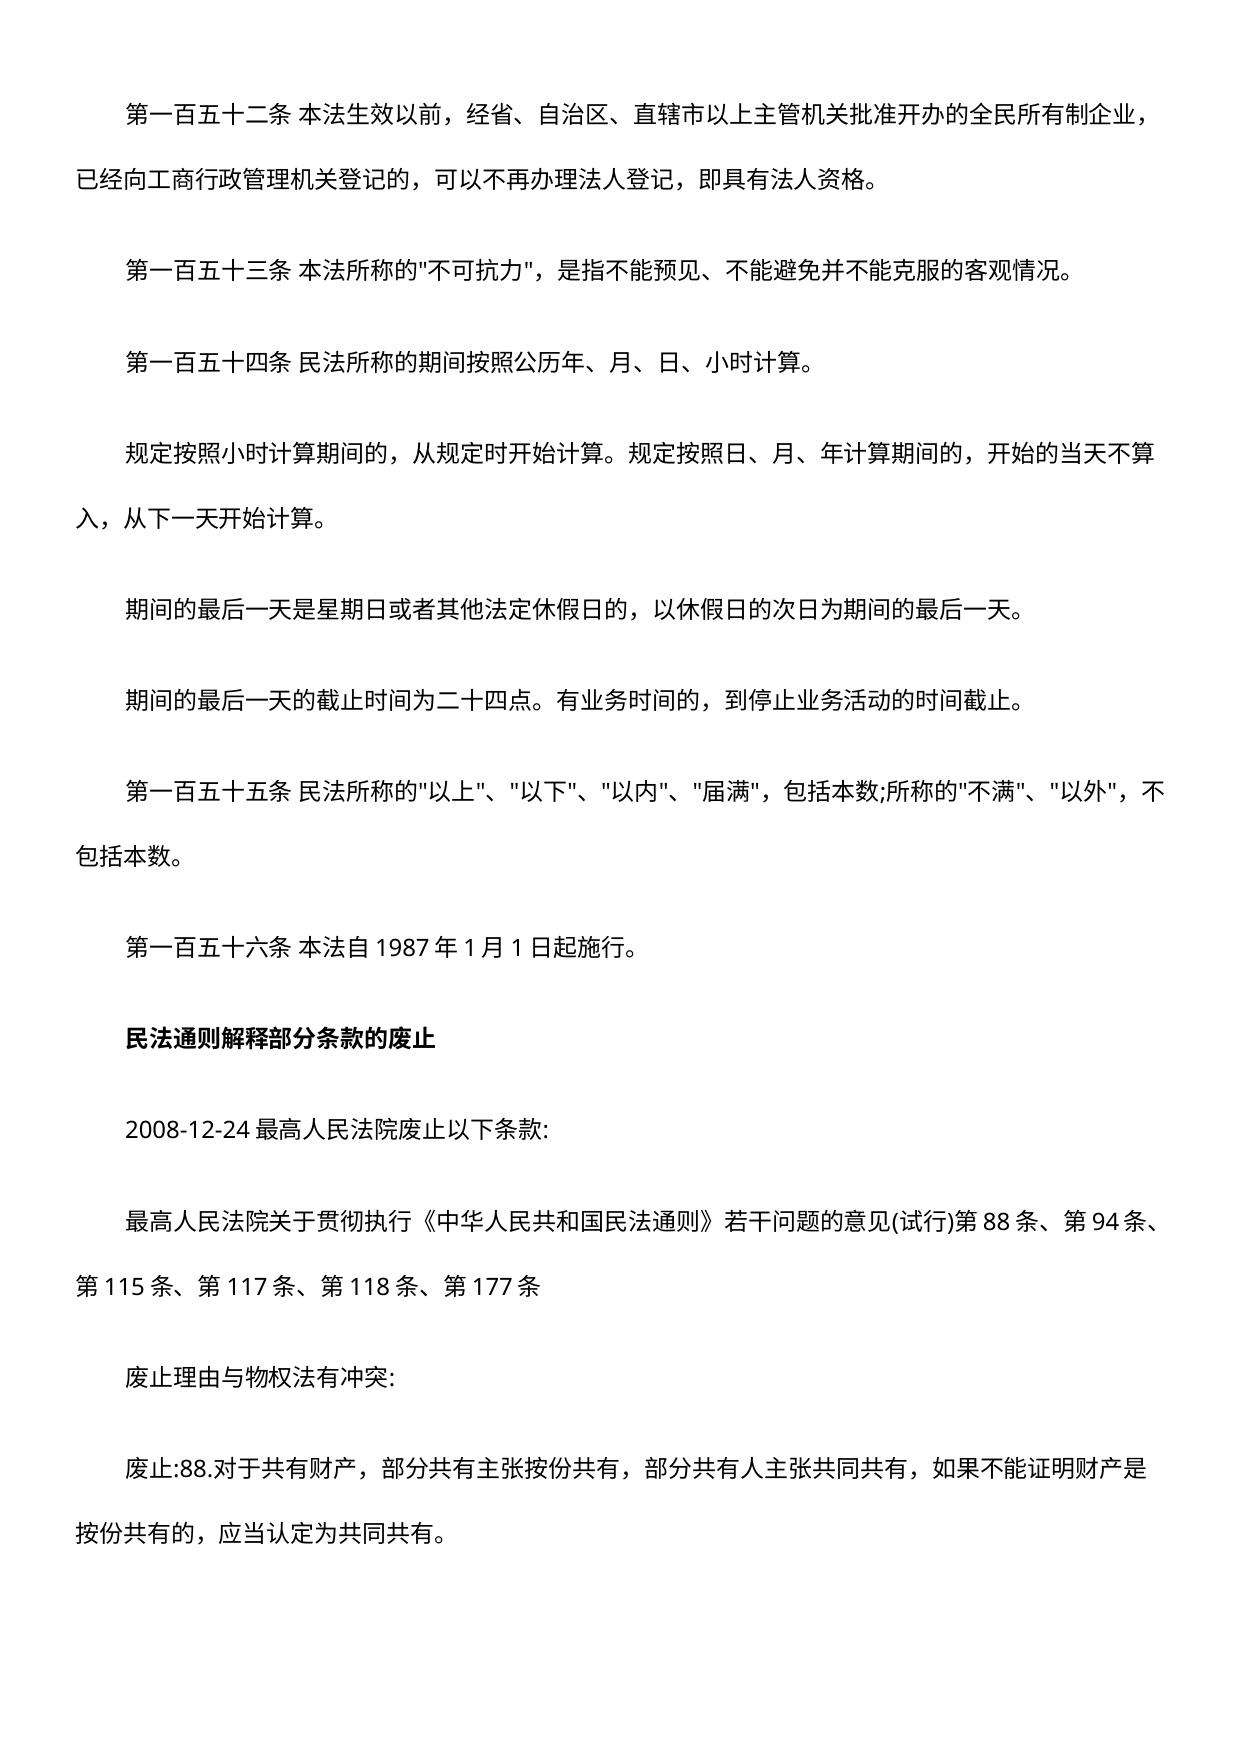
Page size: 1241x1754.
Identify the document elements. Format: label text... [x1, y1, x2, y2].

text 第一百五十四条 民法所称的期间按照公历年、月、日、小时计算。 [75, 328, 1165, 393]
text 第一百五十三条 本法所称的"不可抗力"，是指不能预见、不能避免并不能克服的客观情况。 [75, 237, 1165, 302]
text 民法通则解释部分条款的废止 [75, 1005, 1165, 1070]
text 2008-12-24最高人民法院废止以下条款: [75, 1096, 1165, 1161]
text 期间的最后一天的截止时间为二十四点。有业务时间的，到停止业务活动的时间截止。 [75, 666, 1165, 731]
text 第一百五十五条 民法所称的"以上"、"以下"、"以内"、"届满"，包括本数;所称的"不满"、"以外"，不包括本数。 [75, 758, 1165, 888]
text 最高人民法院关于贯彻执行《中华人民共和国民法通则》若干问题的意见(试行)第88条、第94条、第115条、第117条、第118条、第177条 [75, 1187, 1165, 1317]
text 期间的最后一天是星期日或者其他法定休假日的，以休假日的次日为期间的最后一天。 [75, 575, 1165, 640]
text 第一百五十六条 本法自1987年1月1日起施行。 [75, 914, 1165, 979]
text 废止:88.对于共有财产，部分共有主张按份共有，部分共有人主张共同共有，如果不能证明财产是按份共有的，应当认定为共同共有。 [75, 1434, 1165, 1564]
text 废止理由与物权法有冲突: [75, 1343, 1165, 1408]
text 规定按照小时计算期间的，从规定时开始计算。规定按照日、月、年计算期间的，开始的当天不算入，从下一天开始计算。 [75, 419, 1165, 549]
text 第一百五十二条 本法生效以前，经省、自治区、直辖市以上主管机关批准开办的全民所有制企业，已经向工商行政管理机关登记的，可以不再办理法人登记，即具有法人资格。 [75, 81, 1165, 211]
